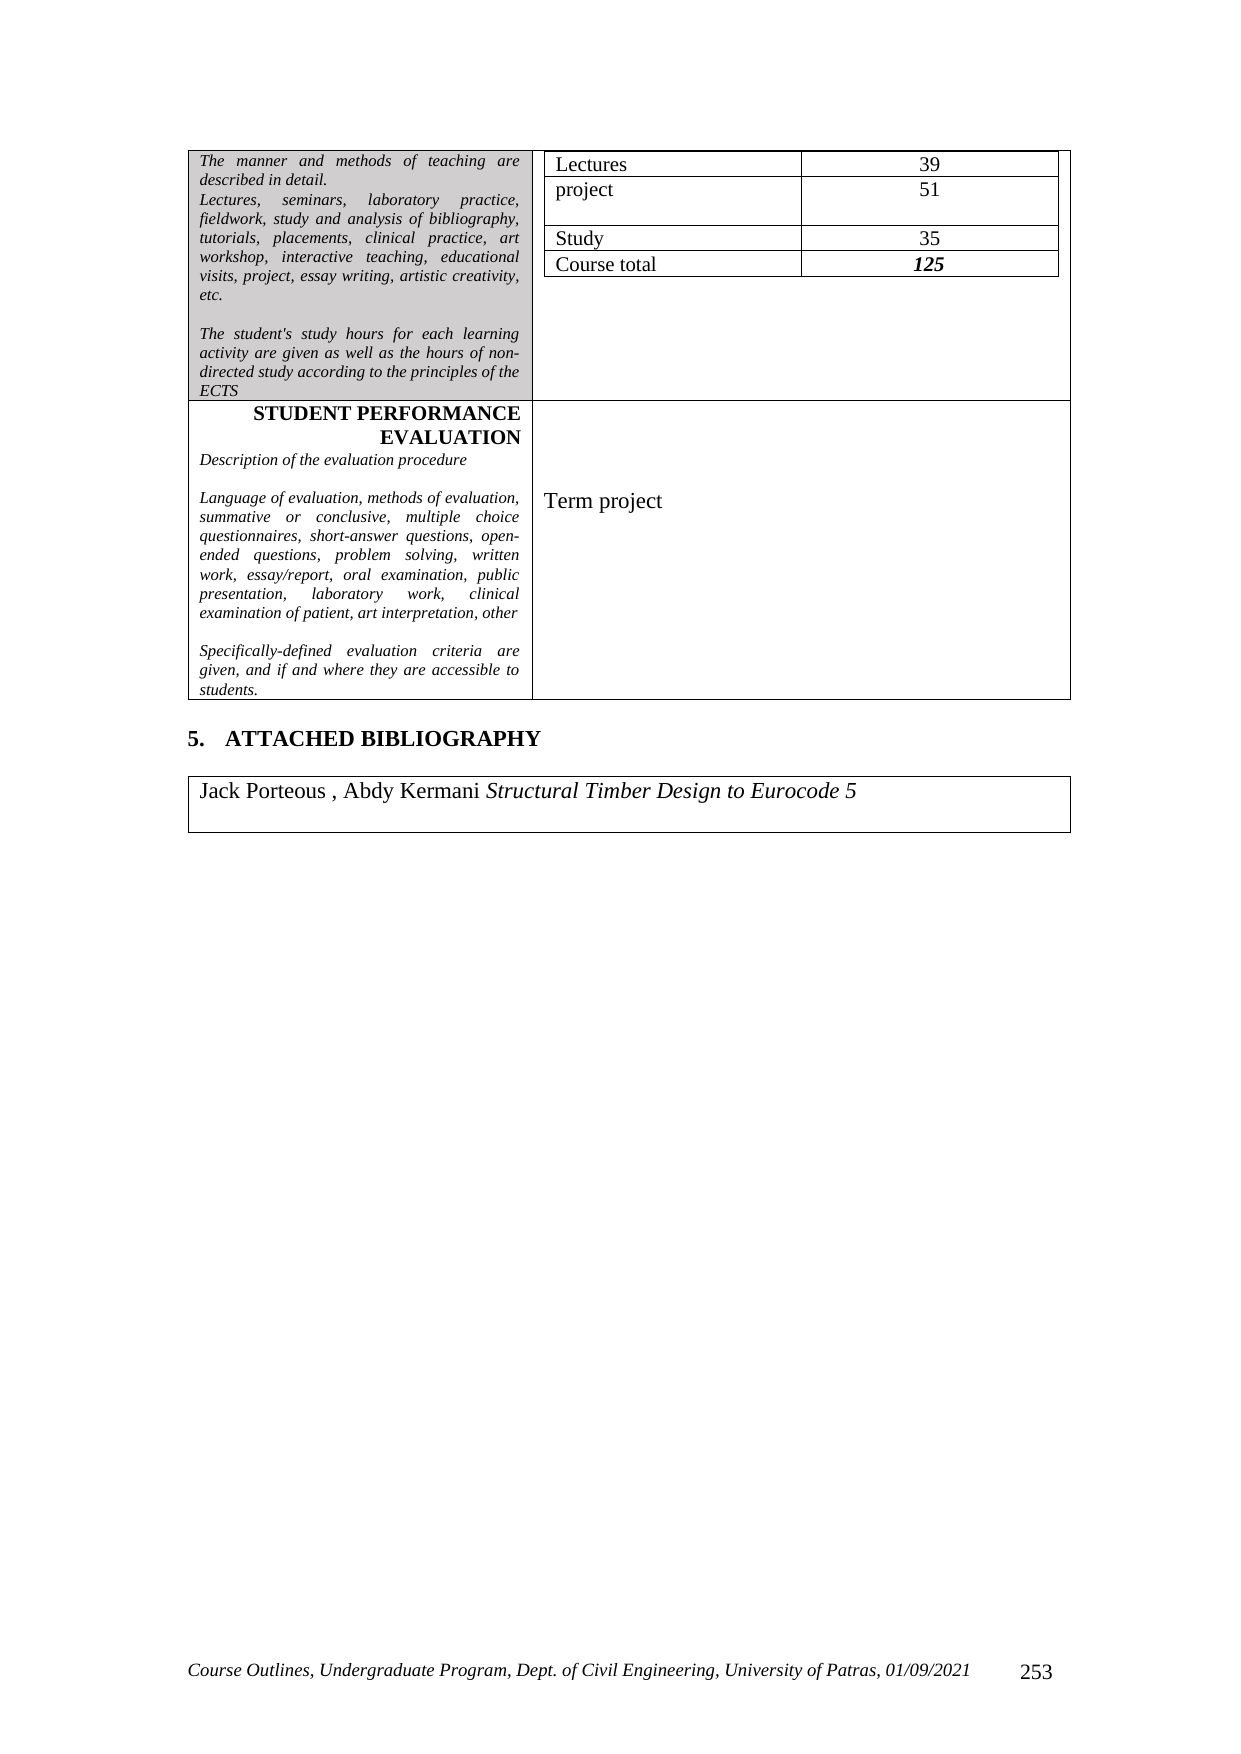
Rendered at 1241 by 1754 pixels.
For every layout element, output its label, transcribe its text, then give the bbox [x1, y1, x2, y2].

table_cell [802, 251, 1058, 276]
list ATTACHED BIBLIOGRAPHY [187, 724, 1053, 751]
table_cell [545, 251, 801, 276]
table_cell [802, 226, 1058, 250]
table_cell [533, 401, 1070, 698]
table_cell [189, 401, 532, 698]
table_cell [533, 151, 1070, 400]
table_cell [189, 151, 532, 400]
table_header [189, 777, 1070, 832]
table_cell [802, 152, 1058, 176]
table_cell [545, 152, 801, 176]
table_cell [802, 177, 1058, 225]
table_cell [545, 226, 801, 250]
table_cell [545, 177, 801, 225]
